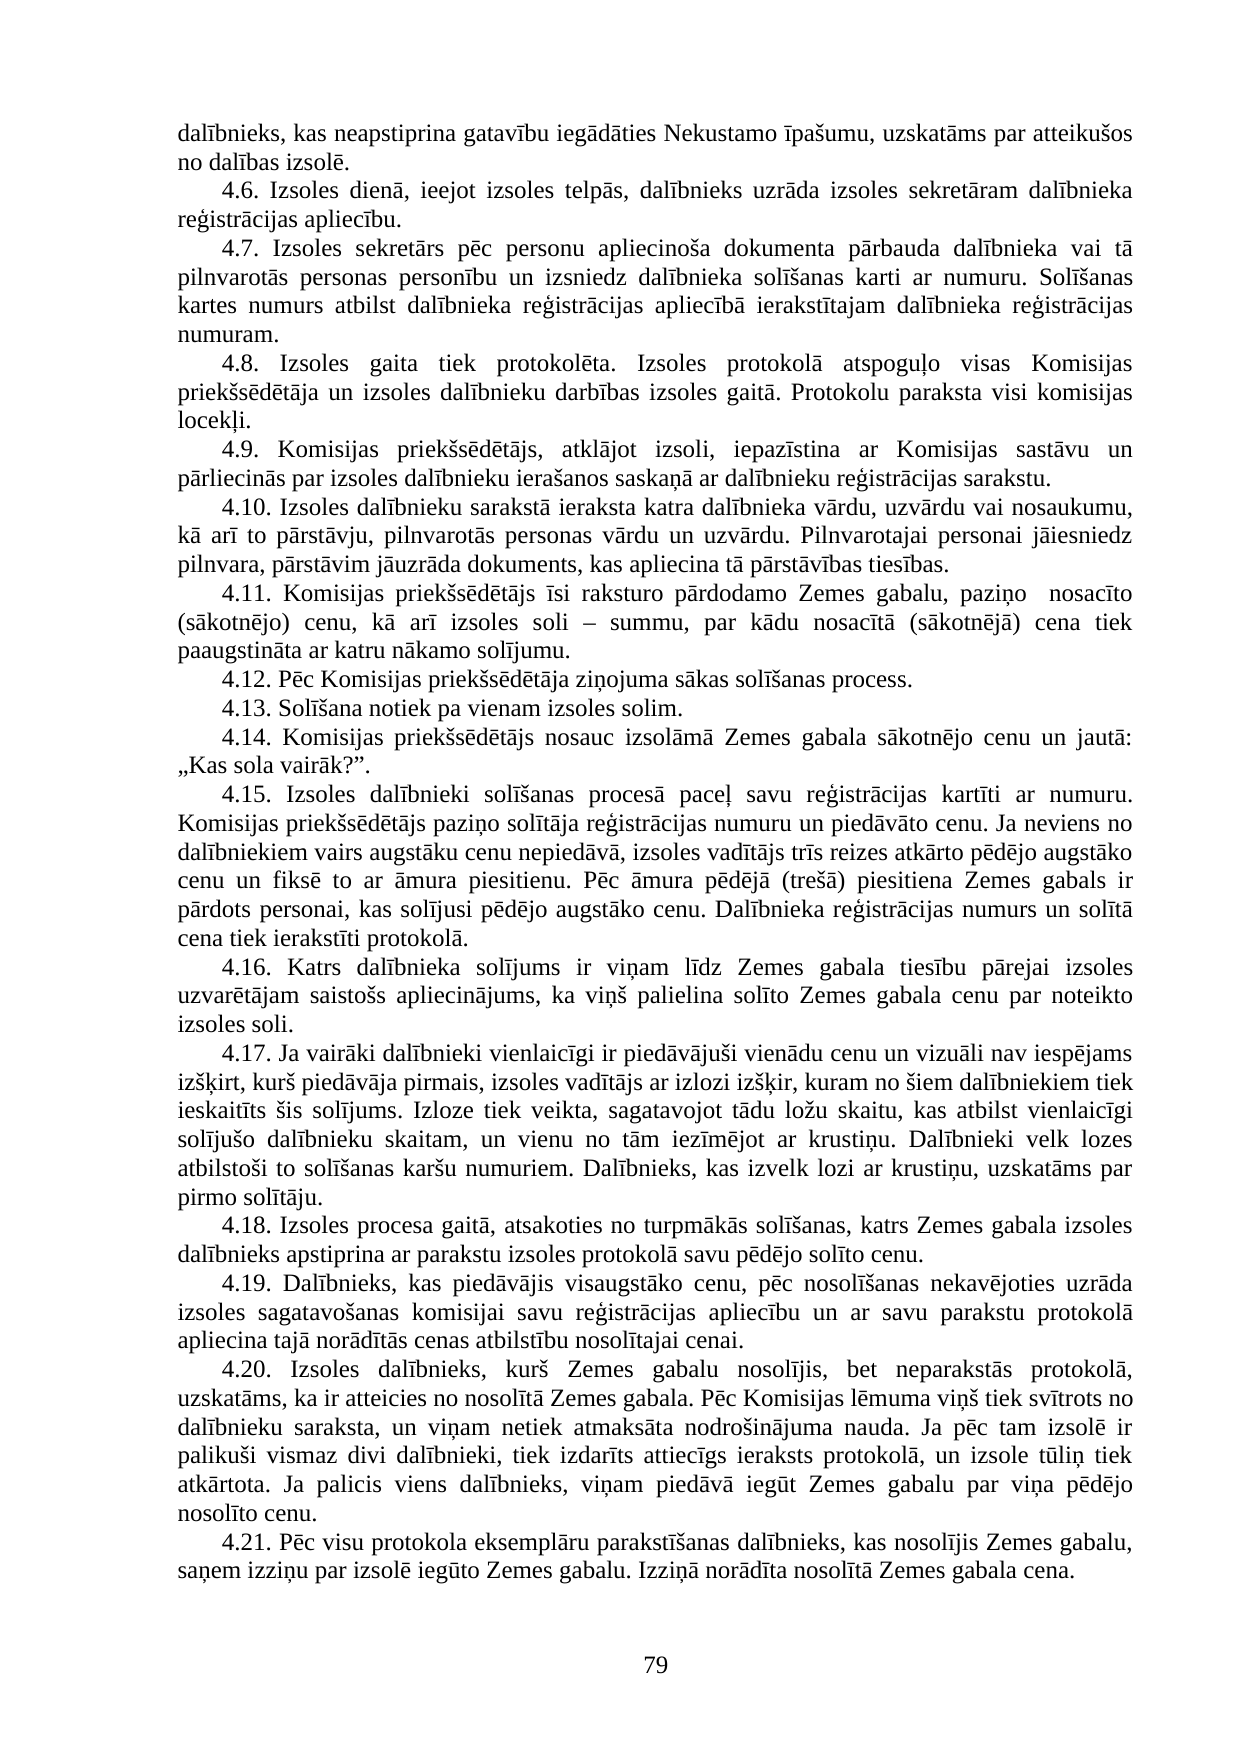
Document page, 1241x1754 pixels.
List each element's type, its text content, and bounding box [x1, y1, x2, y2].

text 4.11. Komisijas priekšsēdētājs īsi raksturo pārdodamo Zemes gabalu, paziņo nosacīto (sākotnējo) cenu, kā arī izsoles soli – summu, par kādu nosacītā (sākotnējā) cena tiek paaugstināta ar katru nākamo solījumu. [177, 578, 1134, 664]
text 4.8. Izsoles gaita tiek protokolēta. Izsoles protokolā atspoguļo visas Komisijas priekšsēdētāja un izsoles dalībnieku darbības izsoles gaitā. Protokolu paraksta visi komisijas locekļi. [177, 348, 1134, 434]
text 4.12. Pēc Komisijas priekšsēdētāja ziņojuma sākas solīšanas process. [177, 664, 1134, 693]
text 4.13. Solīšana notiek pa vienam izsoles solim. [177, 693, 1134, 722]
text 4.10. Izsoles dalībnieku sarakstā ieraksta katra dalībnieka vārdu, uzvārdu vai nosaukumu, kā arī to pārstāvju, pilnvarotās personas vārdu un uzvārdu. Pilnvarotajai personai jāiesniedz pilnvara, pārstāvim jāuzrāda dokuments, kas apliecina tā pārstāvības tiesības. [177, 492, 1134, 578]
text 4.14. Komisijas priekšsēdētājs nosauc izsolāmā Zemes gabala sākotnējo cenu un jautā: „Kas sola vairāk?”. [177, 722, 1134, 779]
text 4.15. Izsoles dalībnieki solīšanas procesā paceļ savu reģistrācijas kartīti ar numuru. Komisijas priekšsēdētājs paziņo solītāja reģistrācijas numuru un piedāvāto cenu. Ja neviens no dalībniekiem vairs augstāku cenu nepiedāvā, izsoles vadītājs trīs reizes atkārto pēdējo augstāko cenu un fiksē to ar āmura piesitienu. Pēc āmura pēdējā (trešā) piesitiena Zemes gabals ir pārdots personai, kas solījusi pēdējo augstāko cenu. Dalībnieka reģistrācijas numurs un solītā cena tiek ierakstīti protokolā. [177, 779, 1134, 952]
text 4.20. Izsoles dalībnieks, kurš Zemes gabalu nosolījis, bet neparakstās protokolā, uzskatāms, ka ir atteicies no nosolītā Zemes gabala. Pēc Komisijas lēmuma viņš tiek svītrots no dalībnieku saraksta, un viņam netiek atmaksāta nodrošinājuma nauda. Ja pēc tam izsolē ir palikuši vismaz divi dalībnieki, tiek izdarīts attiecīgs ieraksts protokolā, un izsole tūliņ tiek atkārtota. Ja palicis viens dalībnieks, viņam piedāvā iegūt Zemes gabalu par viņa pēdējo nosolīto cenu. [177, 1354, 1134, 1527]
text 4.17. Ja vairāki dalībnieki vienlaicīgi ir piedāvājuši vienādu cenu un vizuāli nav iespējams izšķirt, kurš piedāvāja pirmais, izsoles vadītājs ar izlozi izšķir, kuram no šiem dalībniekiem tiek ieskaitīts šis solījums. Izloze tiek veikta, sagatavojot tādu ložu skaitu, kas atbilst vienlaicīgi solījušo dalībnieku skaitam, un vienu no tām iezīmējot ar krustiņu. Dalībnieki velk lozes atbilstoši to solīšanas karšu numuriem. Dalībnieks, kas izvelk lozi ar krustiņu, uzskatāms par pirmo solītāju. [177, 1038, 1134, 1211]
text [177, 118, 1134, 176]
text 4.6. Izsoles dienā, ieejot izsoles telpās, dalībnieks uzrāda izsoles sekretāram dalībnieka reģistrācijas apliecību. [177, 176, 1134, 233]
text 4.16. Katrs dalībnieka solījums ir viņam līdz Zemes gabala tiesību pārejai izsoles uzvarētājam saistošs apliecinājums, ka viņš palielina solīto Zemes gabala cenu par noteikto izsoles soli. [177, 952, 1134, 1038]
text 4.21. Pēc visu protokola eksemplāru parakstīšanas dalībnieks, kas nosolījis Zemes gabalu, saņem izziņu par izsolē iegūto Zemes gabalu. Izziņā norādīta nosolītā Zemes gabala cena. [177, 1527, 1134, 1584]
text 4.18. Izsoles procesa gaitā, atsakoties no turpmākās solīšanas, katrs Zemes gabala izsoles dalībnieks apstiprina ar parakstu izsoles protokolā savu pēdējo solīto cenu. [177, 1211, 1134, 1268]
text 4.7. Izsoles sekretārs pēc personu apliecinoša dokumenta pārbauda dalībnieka vai tā pilnvarotās personas personību un izsniedz dalībnieka solīšanas karti ar numuru. Solīšanas kartes numurs atbilst dalībnieka reģistrācijas apliecībā ierakstītajam dalībnieka reģistrācijas numuram. [177, 233, 1134, 348]
text 4.9. Komisijas priekšsēdētājs, atklājot izsoli, iepazīstina ar Komisijas sastāvu un pārliecinās par izsoles dalībnieku ierašanos saskaņā ar dalībnieku reģistrācijas sarakstu. [177, 434, 1134, 492]
text 4.19. Dalībnieks, kas piedāvājis visaugstāko cenu, pēc nosolīšanas nekavējoties uzrāda izsoles sagatavošanas komisijai savu reģistrācijas apliecību un ar savu parakstu protokolā apliecina tajā norādītās cenas atbilstību nosolītajai cenai. [177, 1268, 1134, 1354]
